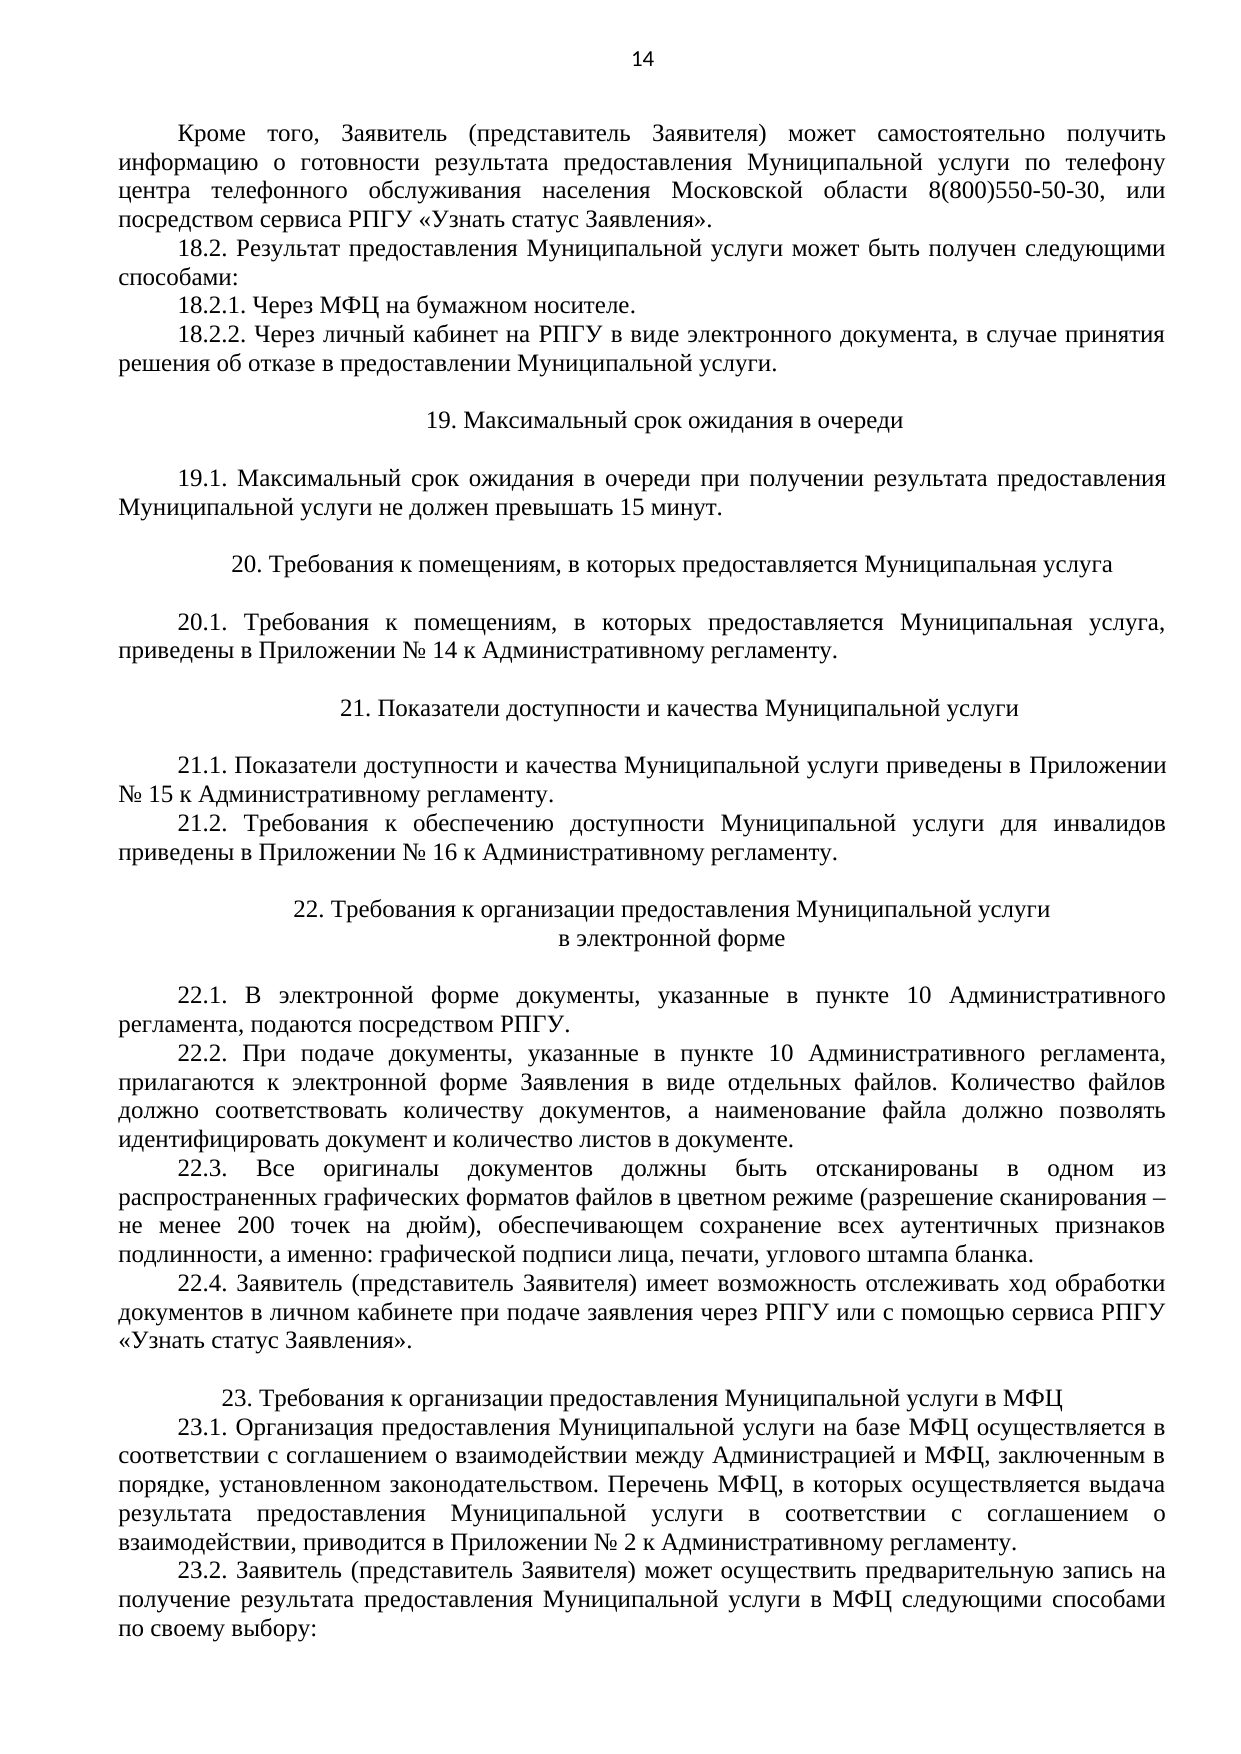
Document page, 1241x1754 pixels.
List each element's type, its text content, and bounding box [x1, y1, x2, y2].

list 21.2. Требования к обеспечению доступности Муниципальной услуги для инвалидов приведены в Приложении № 16 к Административному регламенту. [118, 808, 1167, 866]
text 18.2. Результат предоставления Муниципальной услуги может быть получен следующими способами: [118, 233, 1167, 291]
list 19.1. Максимальный срок ожидания в очереди при получении результата предоставления Муниципальной услуги не должен превышать 15 минут. [118, 463, 1167, 521]
list 20. Требования к помещениям, в которых предоставляется Муниципальная услуга [177, 549, 1167, 578]
list 21. Показатели доступности и качества Муниципальной услуги [192, 693, 1167, 722]
list 21.1. Показатели доступности и качества Муниципальной услуги приведены в Приложении № 15 к Административному регламенту. [118, 751, 1167, 808]
list 23. Требования к организации предоставления Муниципальной услуги в МФЦ [118, 1383, 1167, 1412]
text Кроме того, Заявитель (представитель Заявителя) может самостоятельно получить информацию о готовности результата предоставления Муниципальной услуги по телефону центра телефонного обслуживания населения Московской области 8(800)550-50-30, или посредством сервиса РПГУ «Узнать статус Заявления». [118, 118, 1167, 233]
list 19. Максимальный срок ожидания в очереди [162, 406, 1167, 434]
list 22.2. При подаче документы, указанные в пункте 10 Административного регламента, прилагаются к электронной форме Заявления в виде отдельных файлов. Количество файлов должно соответствовать количеству документов, а наименование файла должно позволять идентифицировать документ и количество листов в документе. [118, 1038, 1167, 1153]
list 23.1. Организация предоставления Муниципальной услуги на базе МФЦ осуществляется в соответствии с соглашением о взаимодействии между Администрацией и МФЦ, заключенным в порядке, установленном законодательством. Перечень МФЦ, в которых осуществляется выдача результата предоставления Муниципальной услуги в соответствии с соглашением о взаимодействии, приводится в Приложении № 2 к Административному регламенту. [118, 1412, 1167, 1556]
list 18.2.1. Через МФЦ на бумажном носителе. [118, 291, 1167, 319]
list 20.1. Требования к помещениям, в которых предоставляется Муниципальная услуга, приведены в Приложении № 14 к Административному регламенту. [118, 607, 1167, 664]
list 22.3. Все оригиналы документов должны быть отсканированы в одном из распространенных графических форматов файлов в цветном режиме (разрешение сканирования – не менее 200 точек на дюйм), обеспечивающем сохранение всех аутентичных признаков подлинности, а именно: графической подписи лица, печати, углового штампа бланка. [118, 1153, 1167, 1268]
list 22.1. В электронной форме документы, указанные в пункте 10 Административного регламента, подаются посредством РПГУ. [118, 981, 1167, 1038]
list 22.4. Заявитель (представитель Заявителя) имеет возможность отслеживать ход обработки документов в личном кабинете при подаче заявления через РПГУ или с помощью сервиса РПГУ «Узнать статус Заявления». [118, 1268, 1167, 1354]
list в электронной форме [177, 923, 1167, 952]
text 18.2.2. Через личный кабинет на РПГУ в виде электронного документа, в случае принятия решения об отказе в предоставлении Муниципальной услуги. [118, 319, 1167, 377]
list 22. Требования к организации предоставления Муниципальной услуги [177, 894, 1167, 923]
list 23.2. Заявитель (представитель Заявителя) может осуществить предварительную запись на получение результата предоставления Муниципальной услуги в МФЦ следующими способами по своему выбору: [118, 1556, 1167, 1642]
